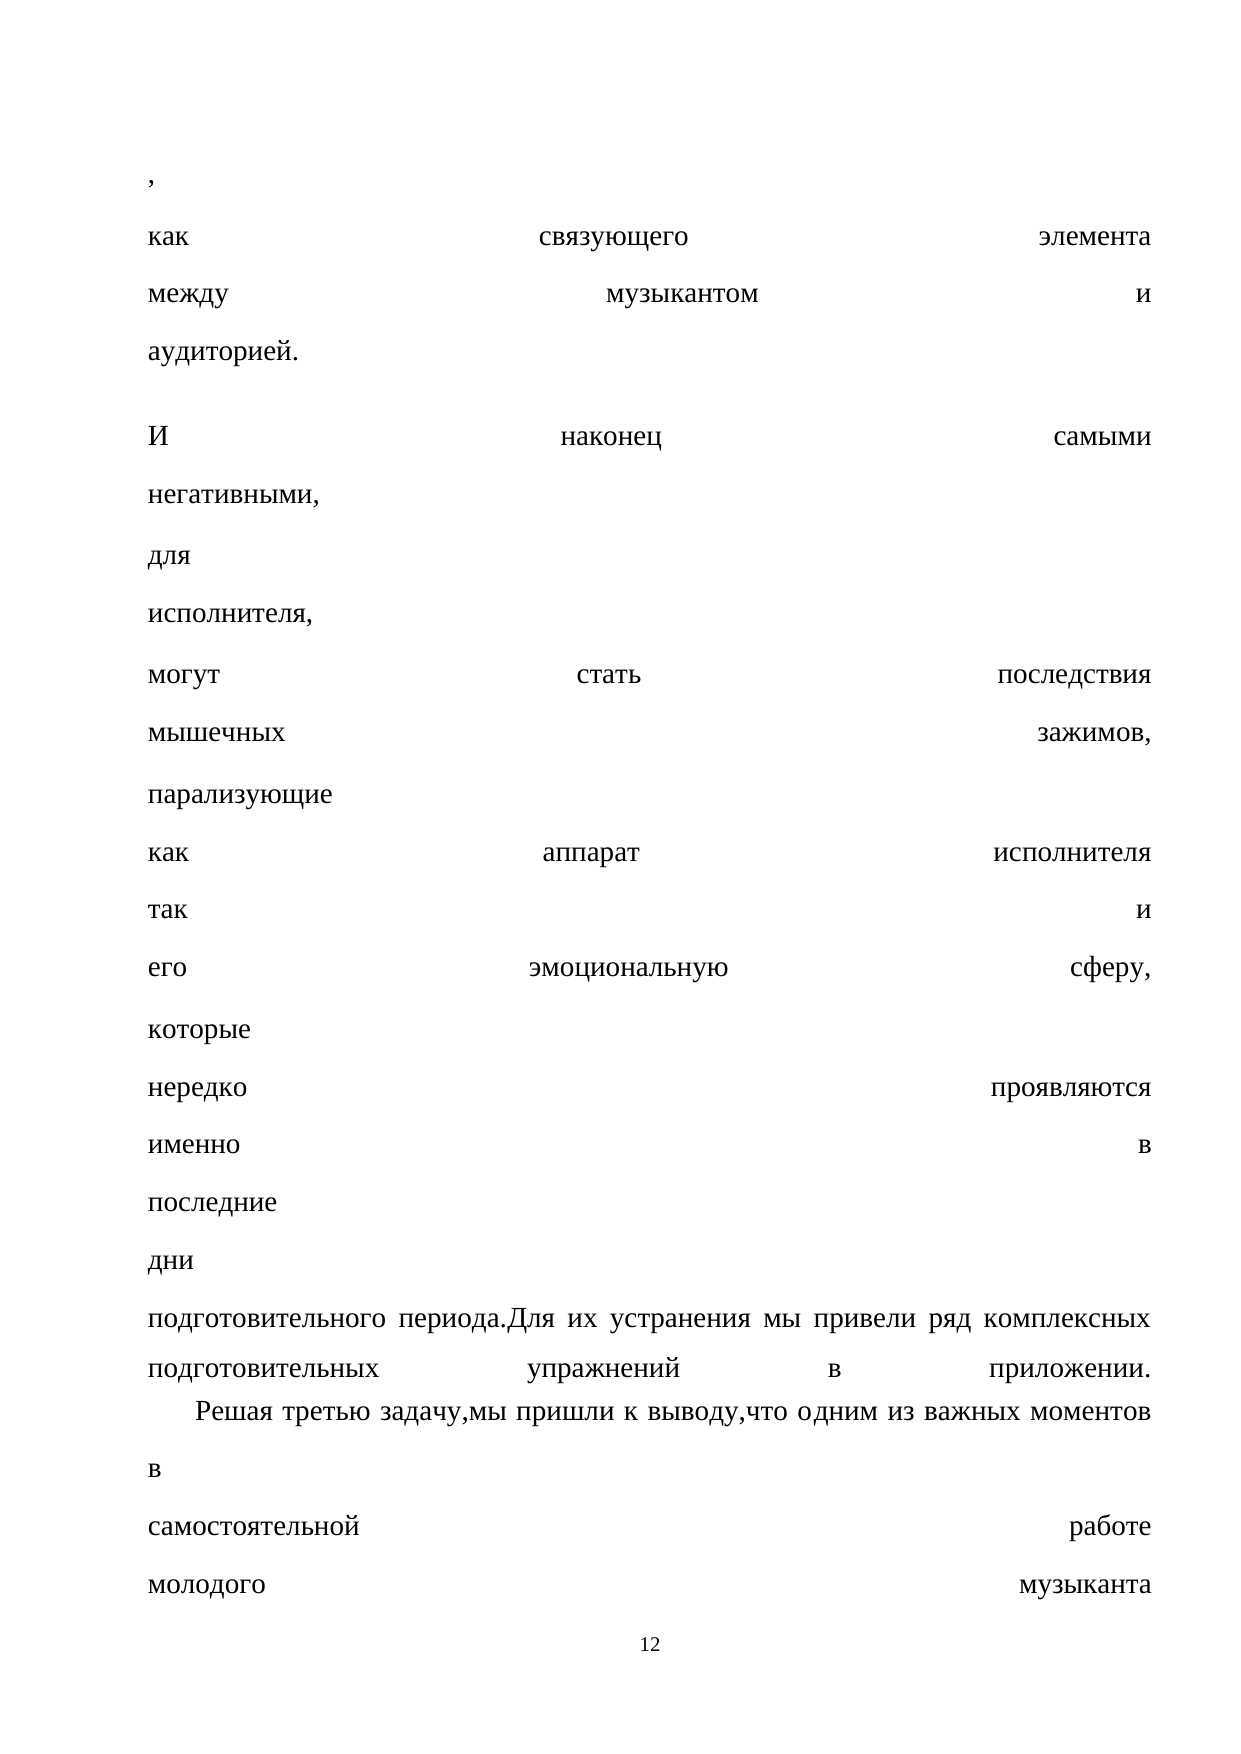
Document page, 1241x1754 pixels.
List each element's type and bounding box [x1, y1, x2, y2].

text [148, 1393, 1152, 1607]
text [148, 118, 1152, 1391]
